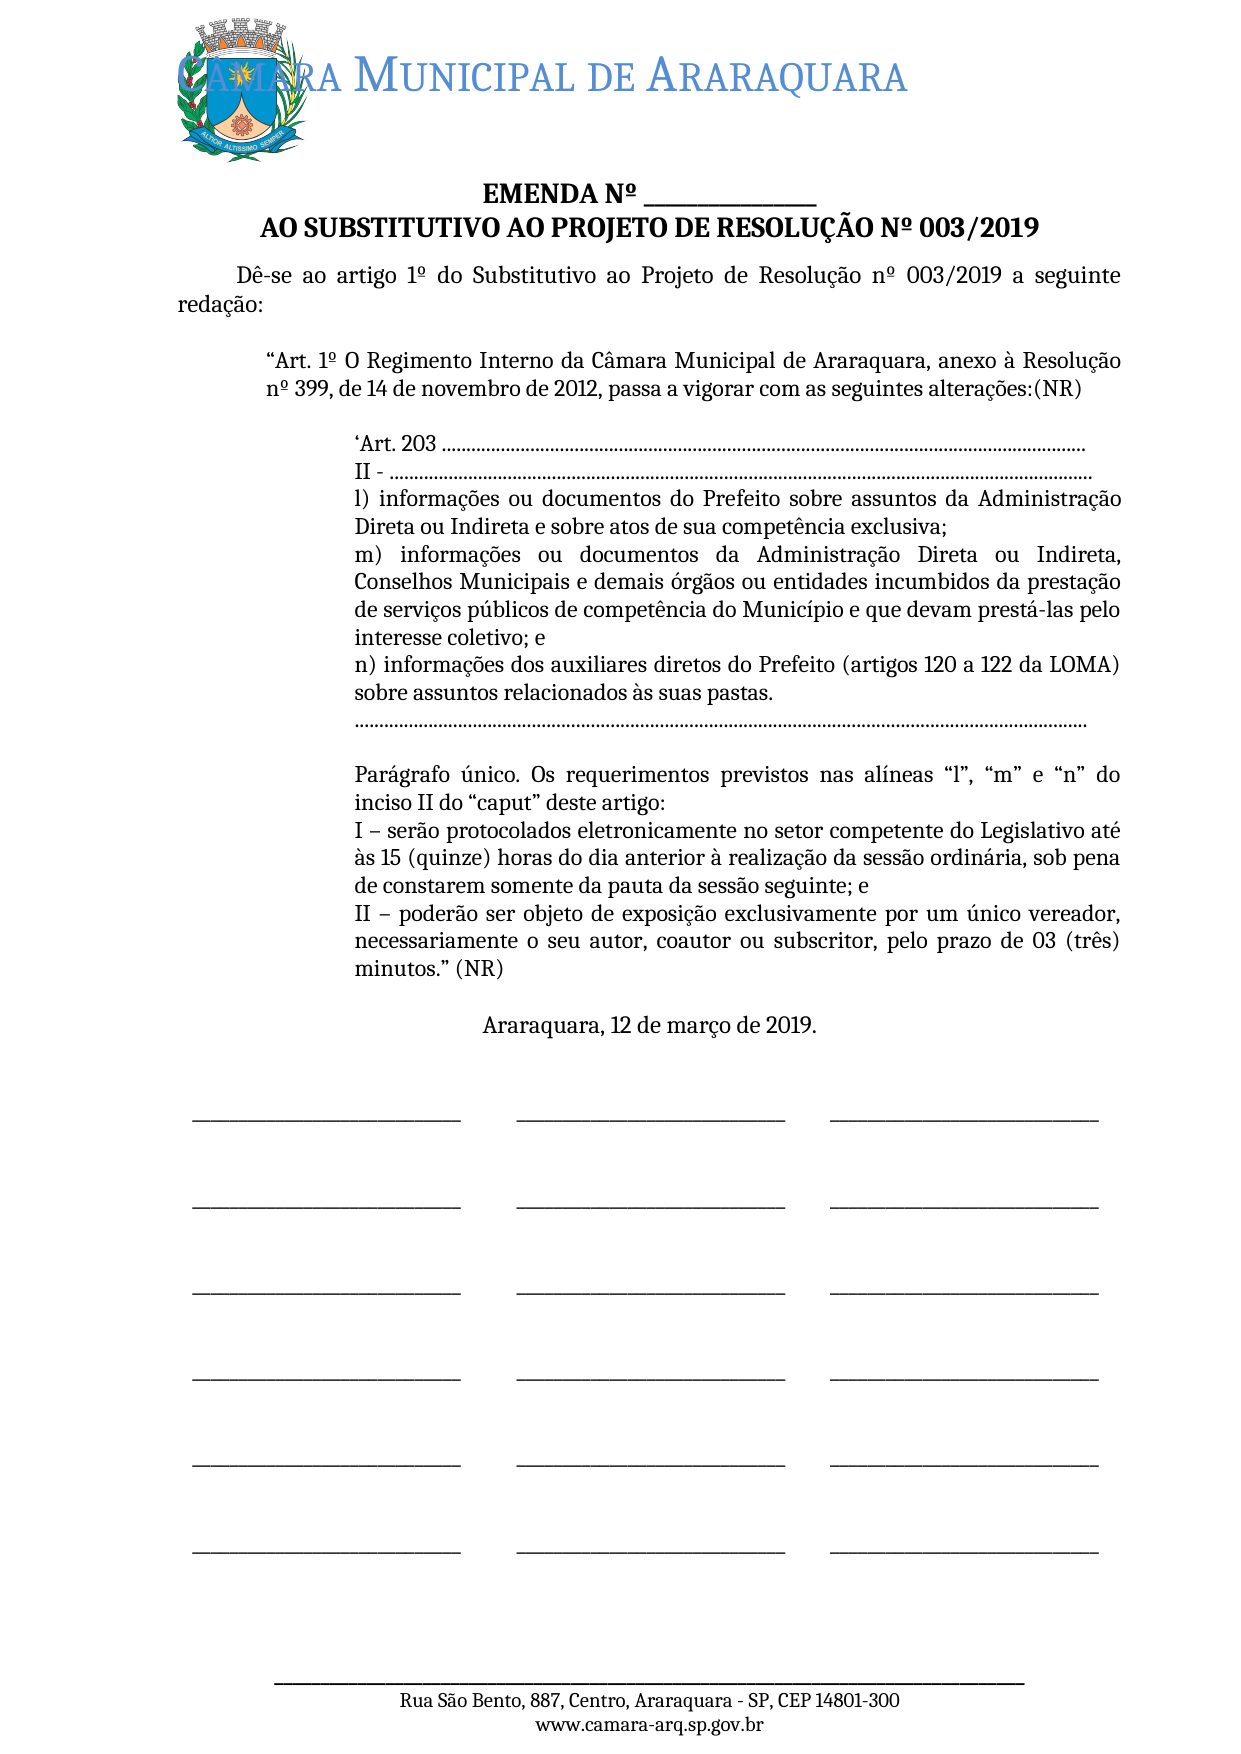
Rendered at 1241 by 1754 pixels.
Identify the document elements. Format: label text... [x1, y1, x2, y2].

table_cell _____________________________ [808, 1212, 1121, 1298]
table_cell _____________________________ [494, 1126, 808, 1212]
table_cell _____________________________ [808, 1385, 1121, 1471]
table_cell _____________________________ [181, 1126, 494, 1212]
picture [300, 65, 309, 76]
text Araraquara, 12 de março de 2019. [177, 1011, 1122, 1040]
table_cell _____________________________ [494, 1299, 808, 1385]
table_cell _____________________________ [181, 1471, 494, 1557]
text II - ............................................................................................................................................... [354, 458, 1122, 485]
table_cell _____________________________ [494, 1212, 808, 1298]
table_cell _____________________________ [808, 1471, 1121, 1557]
text EMENDA Nº ________________ [177, 177, 1122, 211]
text Parágrafo único. Os requerimentos previstos nas alíneas “l”, “m” e “n” do inciso II do “caput” deste artigo: [354, 761, 1122, 817]
text II – poderão ser objeto de exposição exclusivamente por um único vereador, necessariamente o seu autor, coautor ou subscritor, pelo prazo de 03 (três) minutos.” (NR) [354, 899, 1122, 982]
table_header _____________________________ [494, 1040, 808, 1126]
text l) informações ou documentos do Prefeito sobre assuntos da Administração Direta ou Indireta e sobre atos de sua competência exclusiva; [354, 485, 1122, 541]
text I – serão protocolados eletronicamente no setor competente do Legislativo até às 15 (quinze) horas do dia anterior à realização da sessão ordinária, sob pena de constarem somente da pauta da sessão seguinte; e [354, 817, 1122, 899]
text Dê-se ao artigo 1º do Substitutivo ao Projeto de Resolução nº 003/2019 a seguinte redação: [177, 261, 1122, 318]
text m) informações ou documentos da Administração Direta ou Indireta, Conselhos Municipais e demais órgãos ou entidades incumbidos da prestação de serviços públicos de competência do Município e que devam prestá-las pelo interesse coletivo; e [354, 541, 1122, 651]
text AO SUBSTITUTIVO AO PROJETO DE RESOLUÇÃO Nº 003/2019 [177, 211, 1122, 244]
text n) informações dos auxiliares diretos do Prefeito (artigos 120 a 122 da LOMA) sobre assuntos relacionados às suas pastas. [354, 651, 1122, 706]
picture [177, 18, 309, 163]
text ‘Art. 203 ................................................................................................................................... [354, 430, 1122, 458]
text ..................................................................................................................................................... [354, 706, 1122, 734]
text “Art. 1º O Regimento Interno da Câmara Municipal de Araraquara, anexo à Resolução nº 399, de 14 de novembro de 2012, passa a vigorar com as seguintes alterações:(NR) [266, 347, 1122, 402]
table_header _____________________________ [181, 1040, 494, 1126]
table_cell _____________________________ [494, 1471, 808, 1557]
table_cell _____________________________ [181, 1385, 494, 1471]
table_header _____________________________ [808, 1040, 1121, 1126]
table_cell _____________________________ [181, 1212, 494, 1298]
table_cell _____________________________ [808, 1299, 1121, 1385]
table_cell _____________________________ [808, 1126, 1121, 1212]
table_cell _____________________________ [494, 1385, 808, 1471]
table_cell _____________________________ [181, 1299, 494, 1385]
